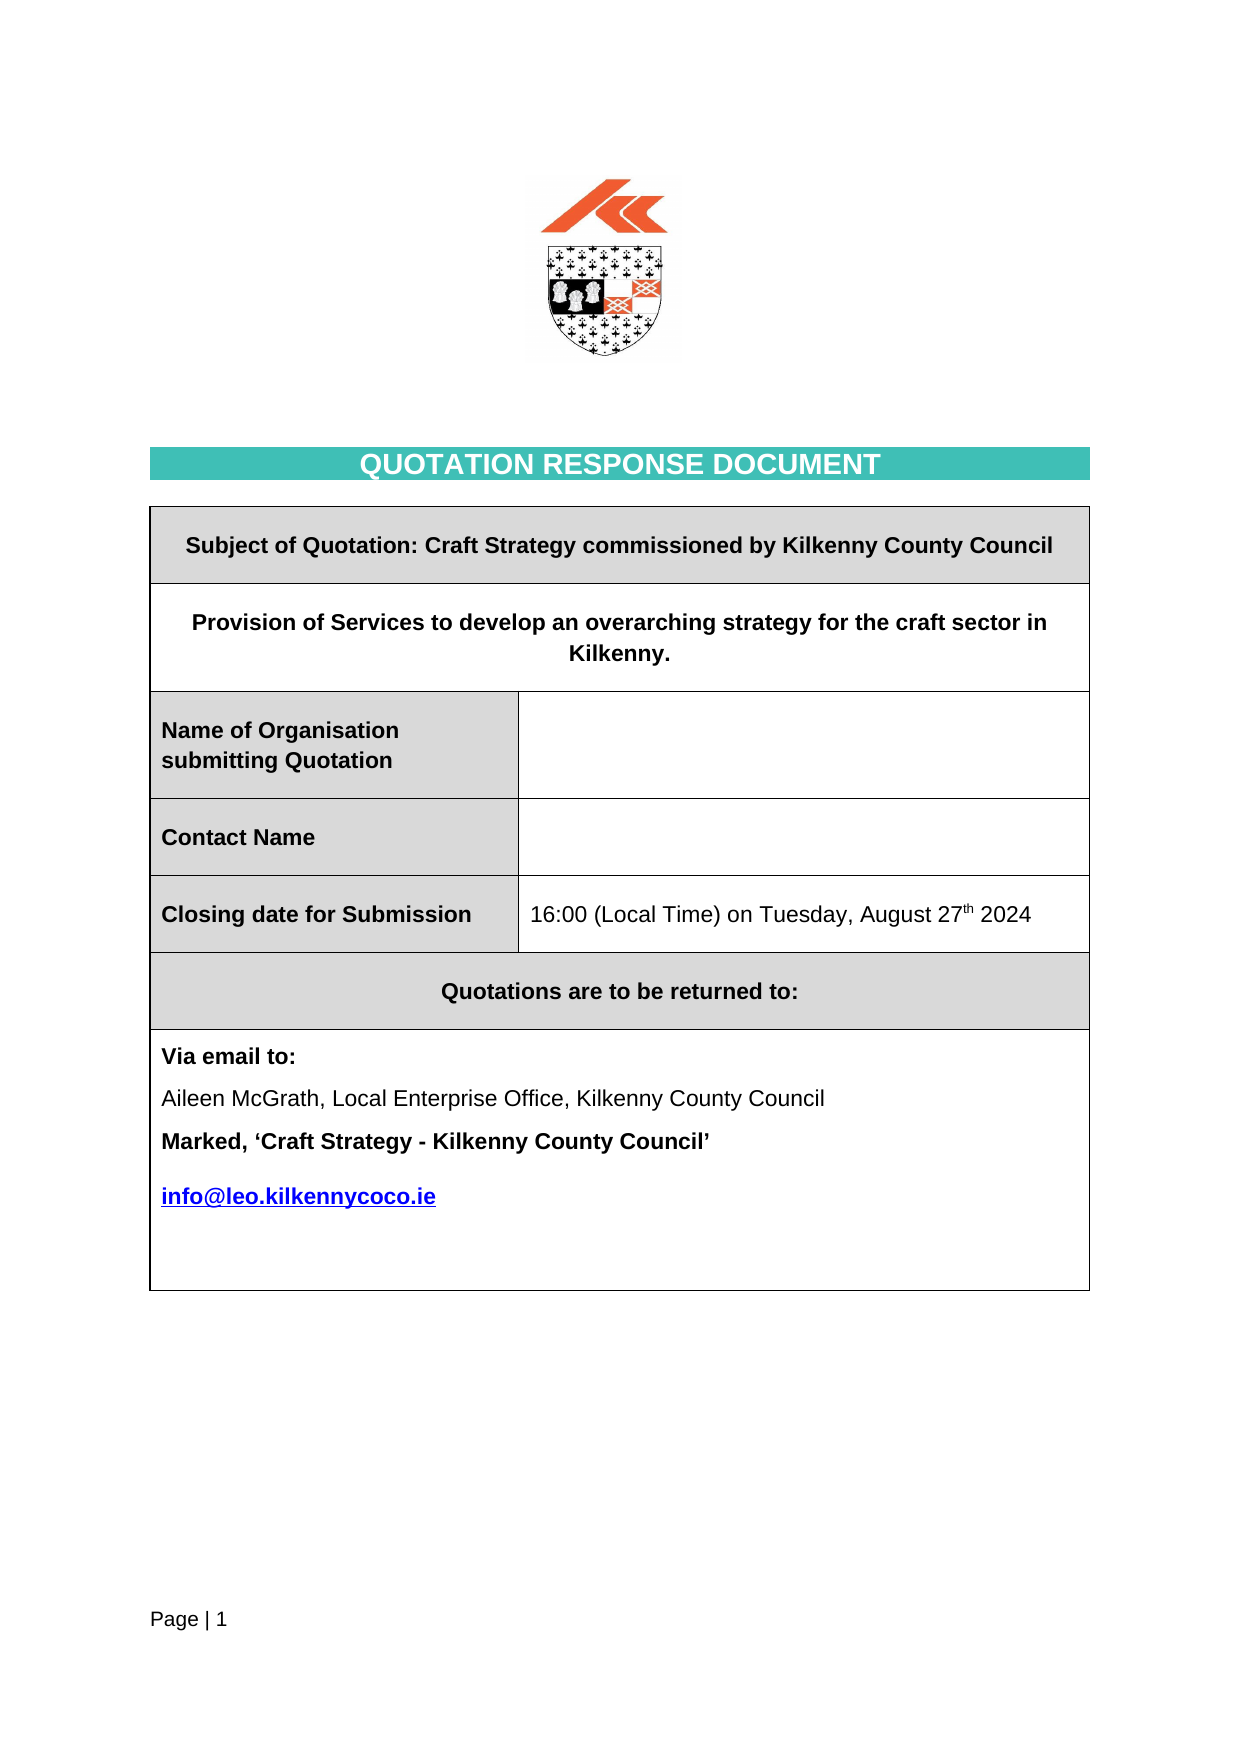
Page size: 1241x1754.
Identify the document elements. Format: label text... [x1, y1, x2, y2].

table_header Subject of Quotation: Craft Strategy commissioned by Kilkenny County Council [151, 507, 1089, 583]
table_cell Name of Organisation submitting Quotation [151, 692, 518, 798]
text QUOTATION RESPONSE DOCUMENT [150, 447, 1090, 480]
table_cell Via email to: Aileen McGrath, Local Enterprise Office, Kilkenny County Council Marked, ‘Craft Strategy - Kilkenny County Council’ info@leo.kilkennycoco.ie [151, 1030, 1089, 1289]
table_cell Quotations are to be returned to: [151, 953, 1089, 1029]
table_cell Provision of Services to develop an overarching strategy for the craft sector in Kilkenny. [151, 584, 1089, 691]
table_cell Closing date for Submission [151, 876, 518, 952]
table_cell [519, 799, 1089, 875]
picture [525, 175, 683, 363]
table_cell [519, 692, 1089, 798]
table_cell 16:00 (Local Time) on Tuesday, August 27th 2024 [519, 876, 1089, 952]
table_cell Contact Name [151, 799, 518, 875]
